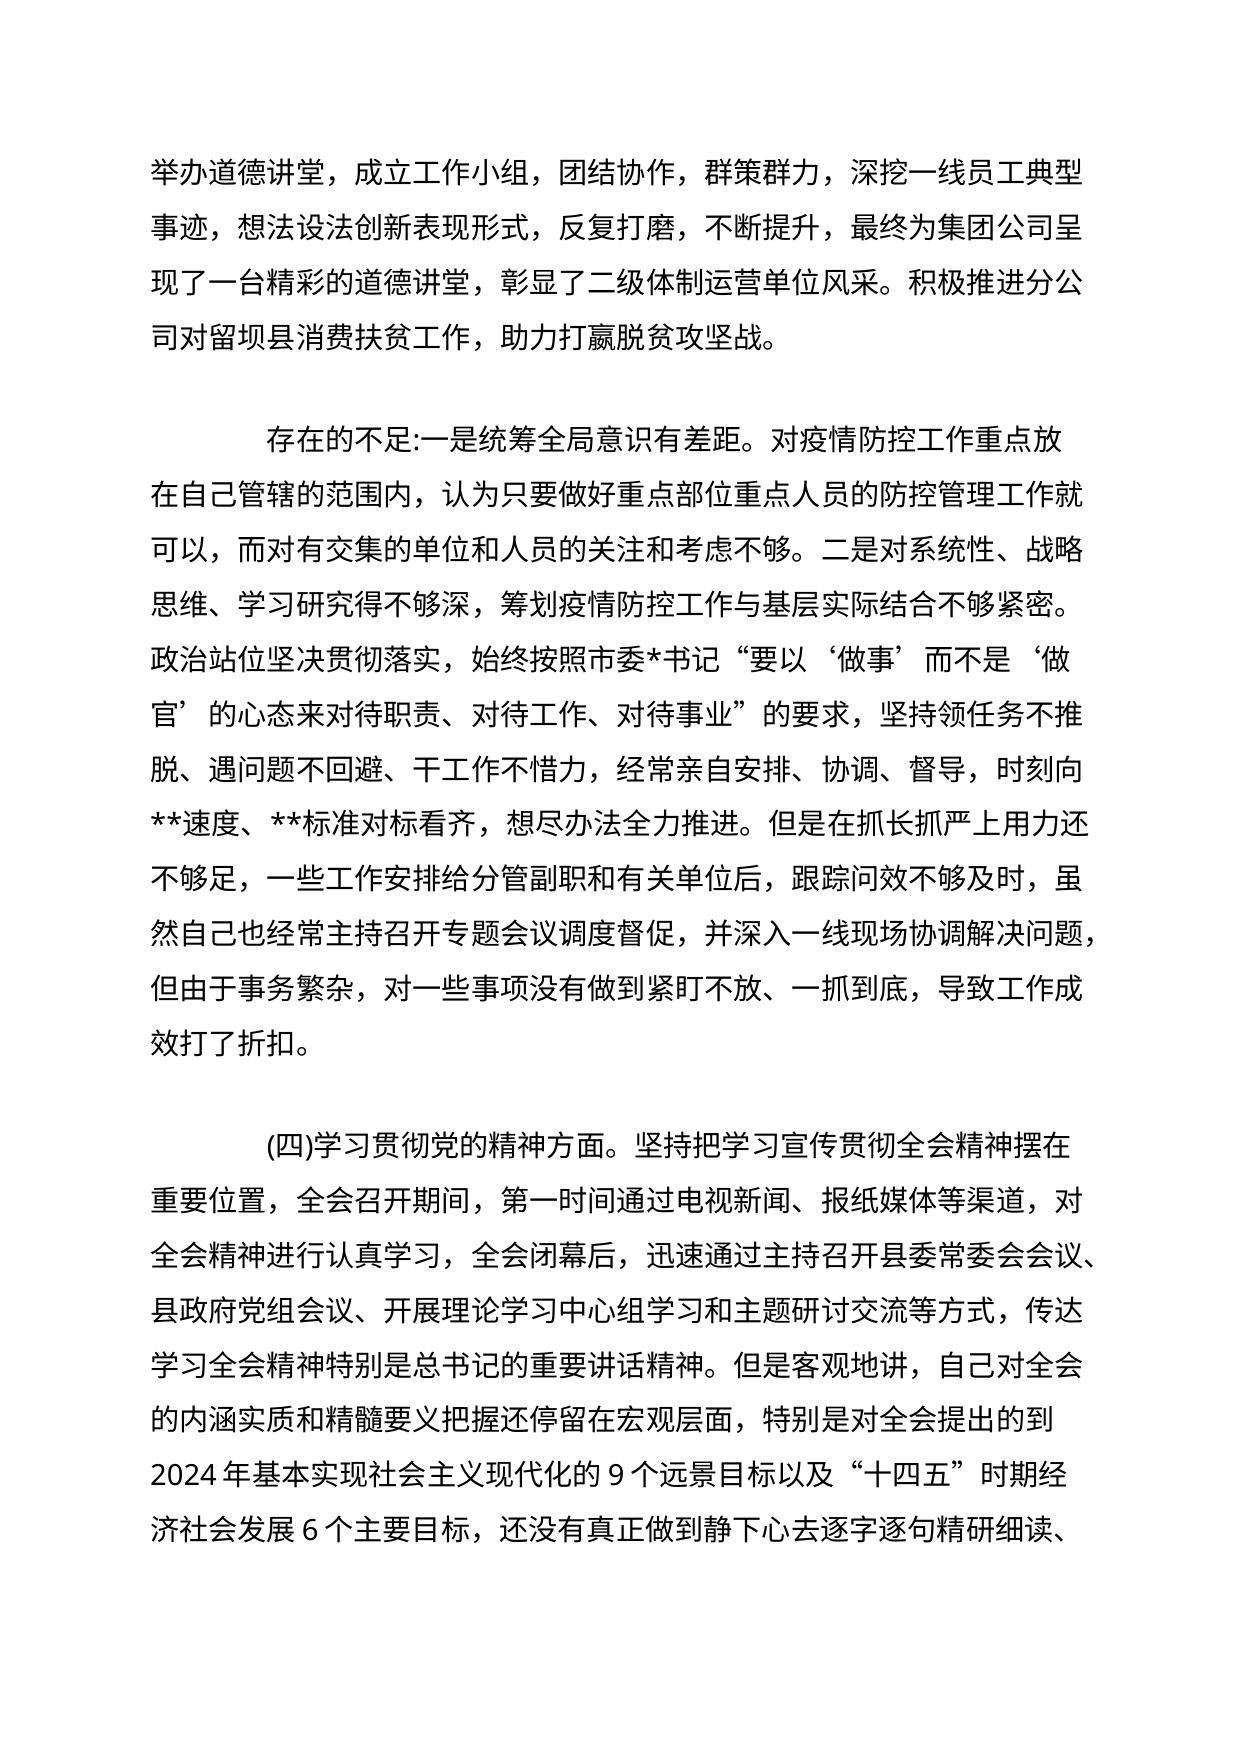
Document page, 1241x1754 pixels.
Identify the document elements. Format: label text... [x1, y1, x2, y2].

text 存在的不足:一是统筹全局意识有差距。对疫情防控工作重点放在自己管辖的范围内，认为只要做好重点部位重点人员的防控管理工作就可以，而对有交集的单位和人员的关注和考虑不够。二是对系统性、战略思维、学习研究得不够深，筹划疫情防控工作与基层实际结合不够紧密。政治站位坚决贯彻落实，始终按照市委*书记“要以‘做事’而不是‘做官’的心态来对待职责、对待工作、对待事业”的要求，坚持领任务不推脱、遇问题不回避、干工作不惜力，经常亲自安排、协调、督导，时刻向**速度、**标准对标看齐，想尽办法全力推进。但是在抓长抓严上用力还不够足，一些工作安排给分管副职和有关单位后，跟踪问效不够及时，虽然自己也经常主持召开专题会议调度督促，并深入一线现场协调解决问题，但由于事务繁杂，对一些事项没有做到紧盯不放、一抓到底，导致工作成效打了折扣。 [150, 416, 1090, 1063]
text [150, 150, 1090, 357]
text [150, 1122, 1090, 1549]
